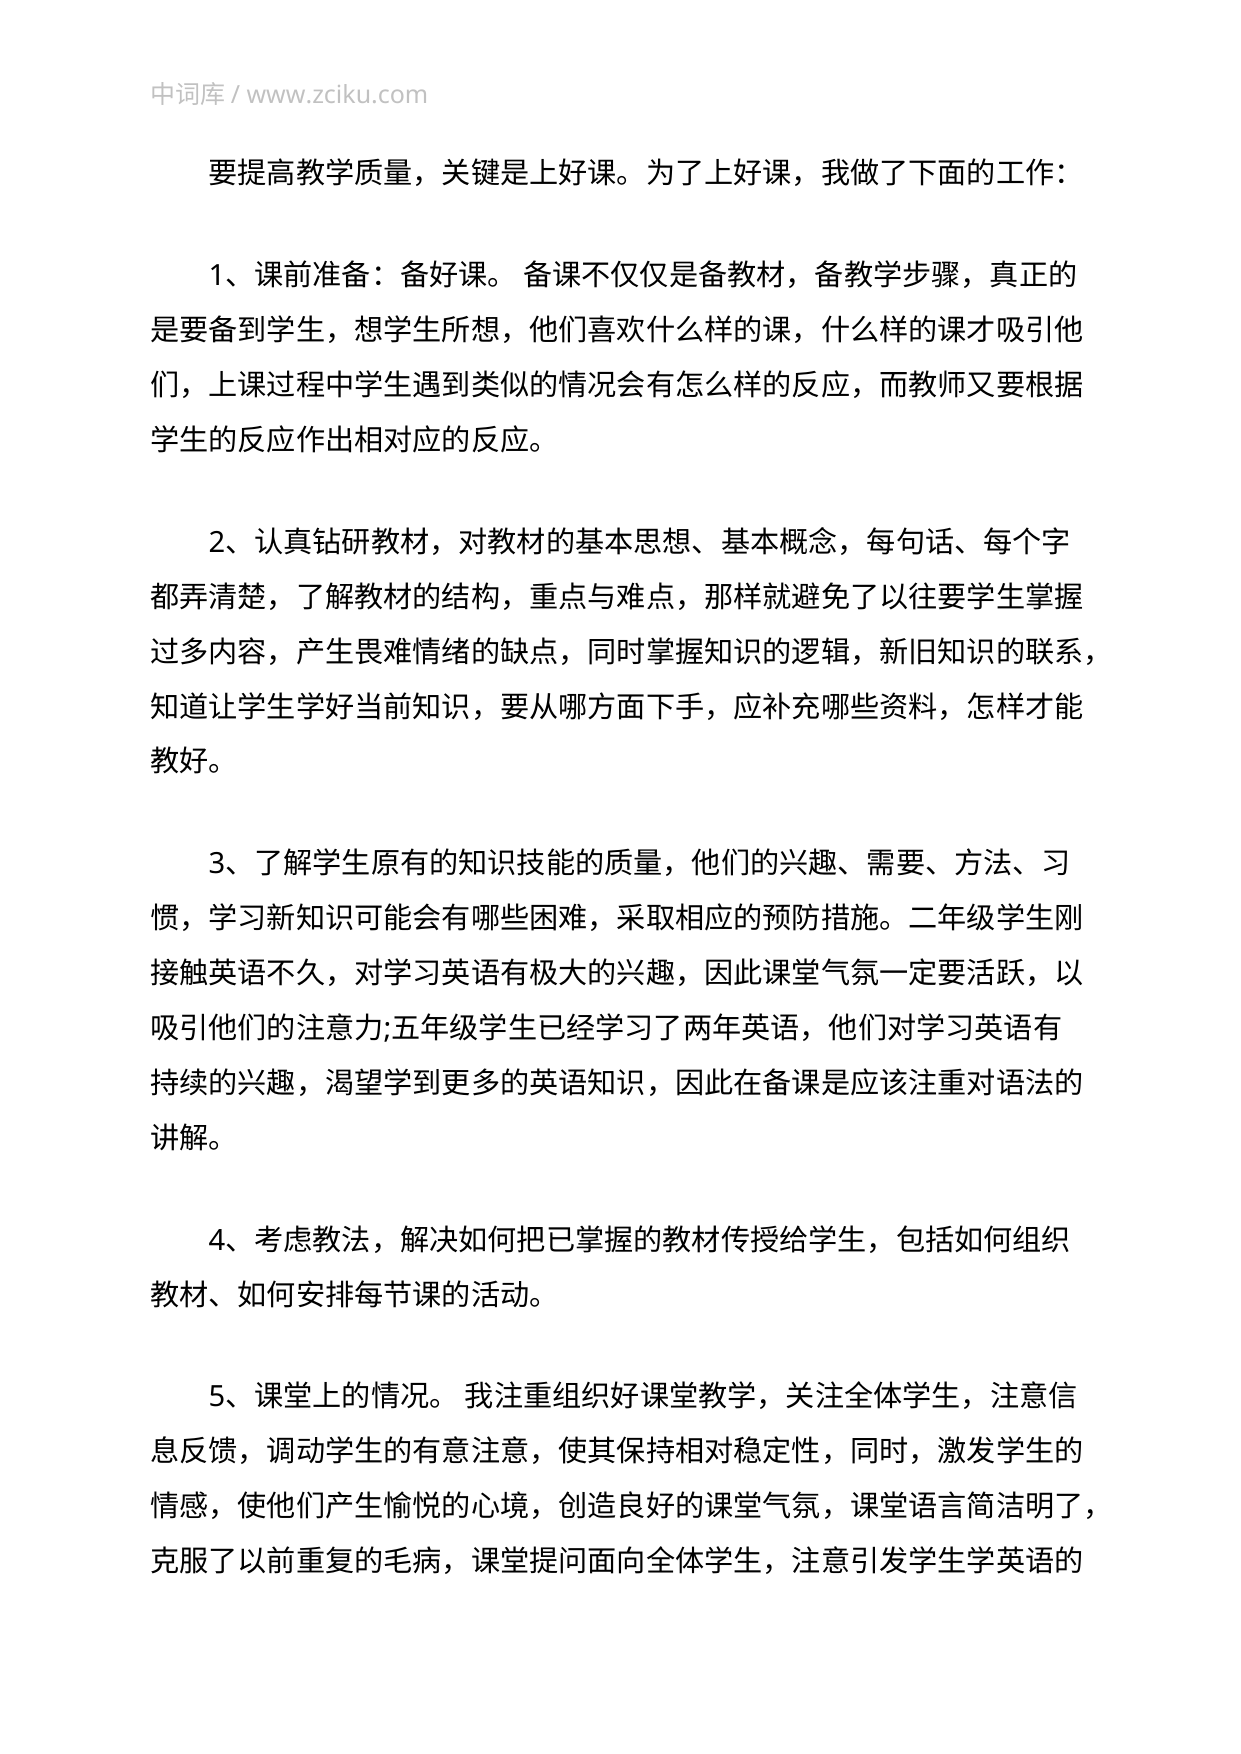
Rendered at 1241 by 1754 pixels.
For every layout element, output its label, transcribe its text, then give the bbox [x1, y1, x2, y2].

text 要提高教学质量，关键是上好课。为了上好课，我做了下面的工作： [150, 150, 1090, 192]
text 2、认真钻研教材，对教材的基本思想、基本概念，每句话、每个字都弄清楚，了解教材的结构，重点与难点，那样就避免了以往要学生掌握过多内容，产生畏难情绪的缺点，同时掌握知识的逻辑，新旧知识的联系，知道让学生学好当前知识，要从哪方面下手，应补充哪些资料，怎样才能教好。 [150, 518, 1090, 780]
text 4、考虑教法，解决如何把已掌握的教材传授给学生，包括如何组织教材、如何安排每节课的活动。 [150, 1216, 1090, 1313]
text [150, 1373, 1090, 1580]
text 1、课前准备：备好课。 备课不仅仅是备教材，备教学步骤，真正的是要备到学生，想学生所想，他们喜欢什么样的课，什么样的课才吸引他们，上课过程中学生遇到类似的情况会有怎么样的反应，而教师又要根据学生的反应作出相对应的反应。 [150, 252, 1090, 459]
text 3、了解学生原有的知识技能的质量，他们的兴趣、需要、方法、习惯，学习新知识可能会有哪些困难，采取相应的预防措施。二年级学生刚接触英语不久，对学习英语有极大的兴趣，因此课堂气氛一定要活跃，以吸引他们的注意力;五年级学生已经学习了两年英语，他们对学习英语有持续的兴趣，渴望学到更多的英语知识，因此在备课是应该注重对语法的讲解。 [150, 840, 1090, 1157]
